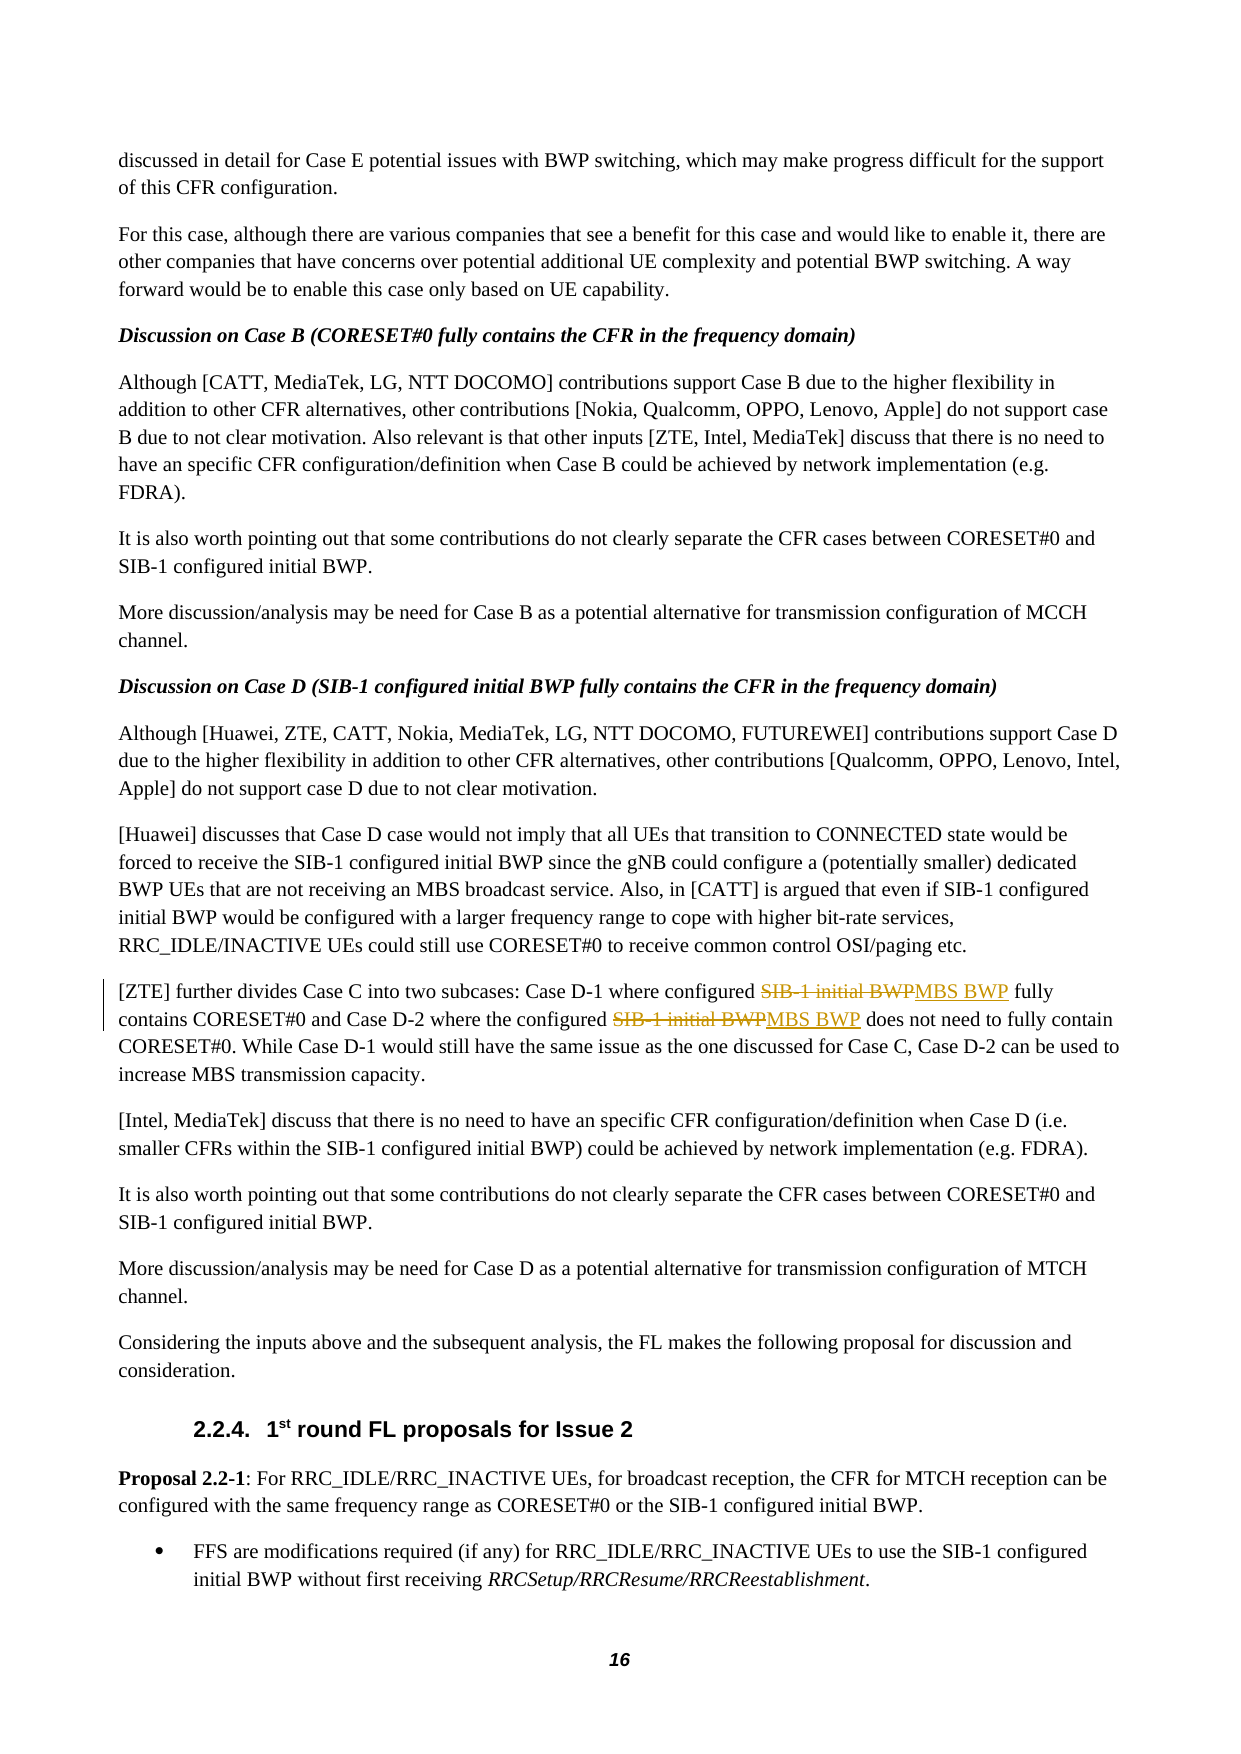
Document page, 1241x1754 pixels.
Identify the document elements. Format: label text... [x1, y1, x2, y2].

text Considering the inputs above and the subsequent analysis, the FL makes the following proposal for discussion and consideration. [118, 1330, 1122, 1382]
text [118, 148, 1122, 199]
text It is also worth pointing out that some contributions do not clearly separate the CFR cases between CORESET#0 and SIB-1 configured initial BWP. [118, 526, 1122, 578]
text Although [CATT, MediaTek, LG, NTT DOCOMO] contributions support Case B due to the higher flexibility in addition to other CFR alternatives, other contributions [Nokia, Qualcomm, OPPO, Lenovo, Apple] do not support case B due to not clear motivation. Also relevant is that other inputs [ZTE, Intel, MediaTek] discuss that there is no need to have an specific CFR configuration/definition when Case B could be achieved by network implementation (e.g. FDRA). [118, 369, 1122, 504]
text More discussion/analysis may be need for Case D as a potential alternative for transmission configuration of MTCH channel. [118, 1256, 1122, 1308]
text [Intel, MediaTek] discuss that there is no need to have an specific CFR configuration/definition when Case D (i.e. smaller CFRs within the SIB-1 configured initial BWP) could be achieved by network implementation (e.g. FDRA). [118, 1108, 1122, 1160]
text Proposal 2.2-1: For RRC_IDLE/RRC_INACTIVE UEs, for broadcast reception, the CFR for MTCH reception can be configured with the same frequency range as CORESET#0 or the SIB-1 configured initial BWP. [118, 1465, 1122, 1517]
text [ZTE] further divides Case C into two subcases: Case D-1 where configured fully contains CORESET#0 and Case D-2 where the configured does not need to fully contain CORESET#0. While Case D-1 would still have the same issue as the one discussed for Case C, Case D-2 can be used to increase MBS transmission capacity. [118, 979, 1122, 1086]
text Discussion on Case D (SIB-1 configured initial BWP fully contains the CFR in the frequency domain) [118, 674, 1122, 698]
text It is also worth pointing out that some contributions do not clearly separate the CFR cases between CORESET#0 and SIB-1 configured initial BWP. [118, 1182, 1122, 1234]
subtitle 1st round FL proposals for Issue 2 [193, 1416, 1122, 1443]
text For this case, although there are various companies that see a benefit for this case and would like to enable it, there are other companies that have concerns over potential additional UE complexity and potential BWP switching. A way forward would be to enable this case only based on UE capability. [118, 222, 1122, 301]
text Although [Huawei, ZTE, CATT, Nokia, MediaTek, LG, NTT DOCOMO, FUTUREWEI] contributions support Case D due to the higher flexibility in addition to other CFR alternatives, other contributions [Qualcomm, OPPO, Lenovo, Intel, Apple] do not support case D due to not clear motivation. [118, 721, 1122, 800]
text More discussion/analysis may be need for Case B as a potential alternative for transmission configuration of MCCH channel. [118, 600, 1122, 652]
list FFS are modifications required (if any) for RRC_IDLE/RRC_INACTIVE UEs to use the SIB-1 configured initial BWP without first receiving RRCSetup/RRCResume/RRCReestablishment. [156, 1539, 1122, 1591]
text Discussion on Case B (CORESET#0 fully contains the CFR in the frequency domain) [118, 323, 1122, 347]
text [Huawei] discusses that Case D case would not imply that all UEs that transition to CONNECTED state would be forced to receive the SIB-1 configured initial BWP since the gNB could configure a (potentially smaller) dedicated BWP UEs that are not receiving an MBS broadcast service. Also, in [CATT] is argued that even if SIB-1 configured initial BWP would be configured with a larger frequency range to cope with higher bit-rate services, RRC_IDLE/INACTIVE UEs could still use CORESET#0 to receive common control OSI/paging etc. [118, 822, 1122, 957]
